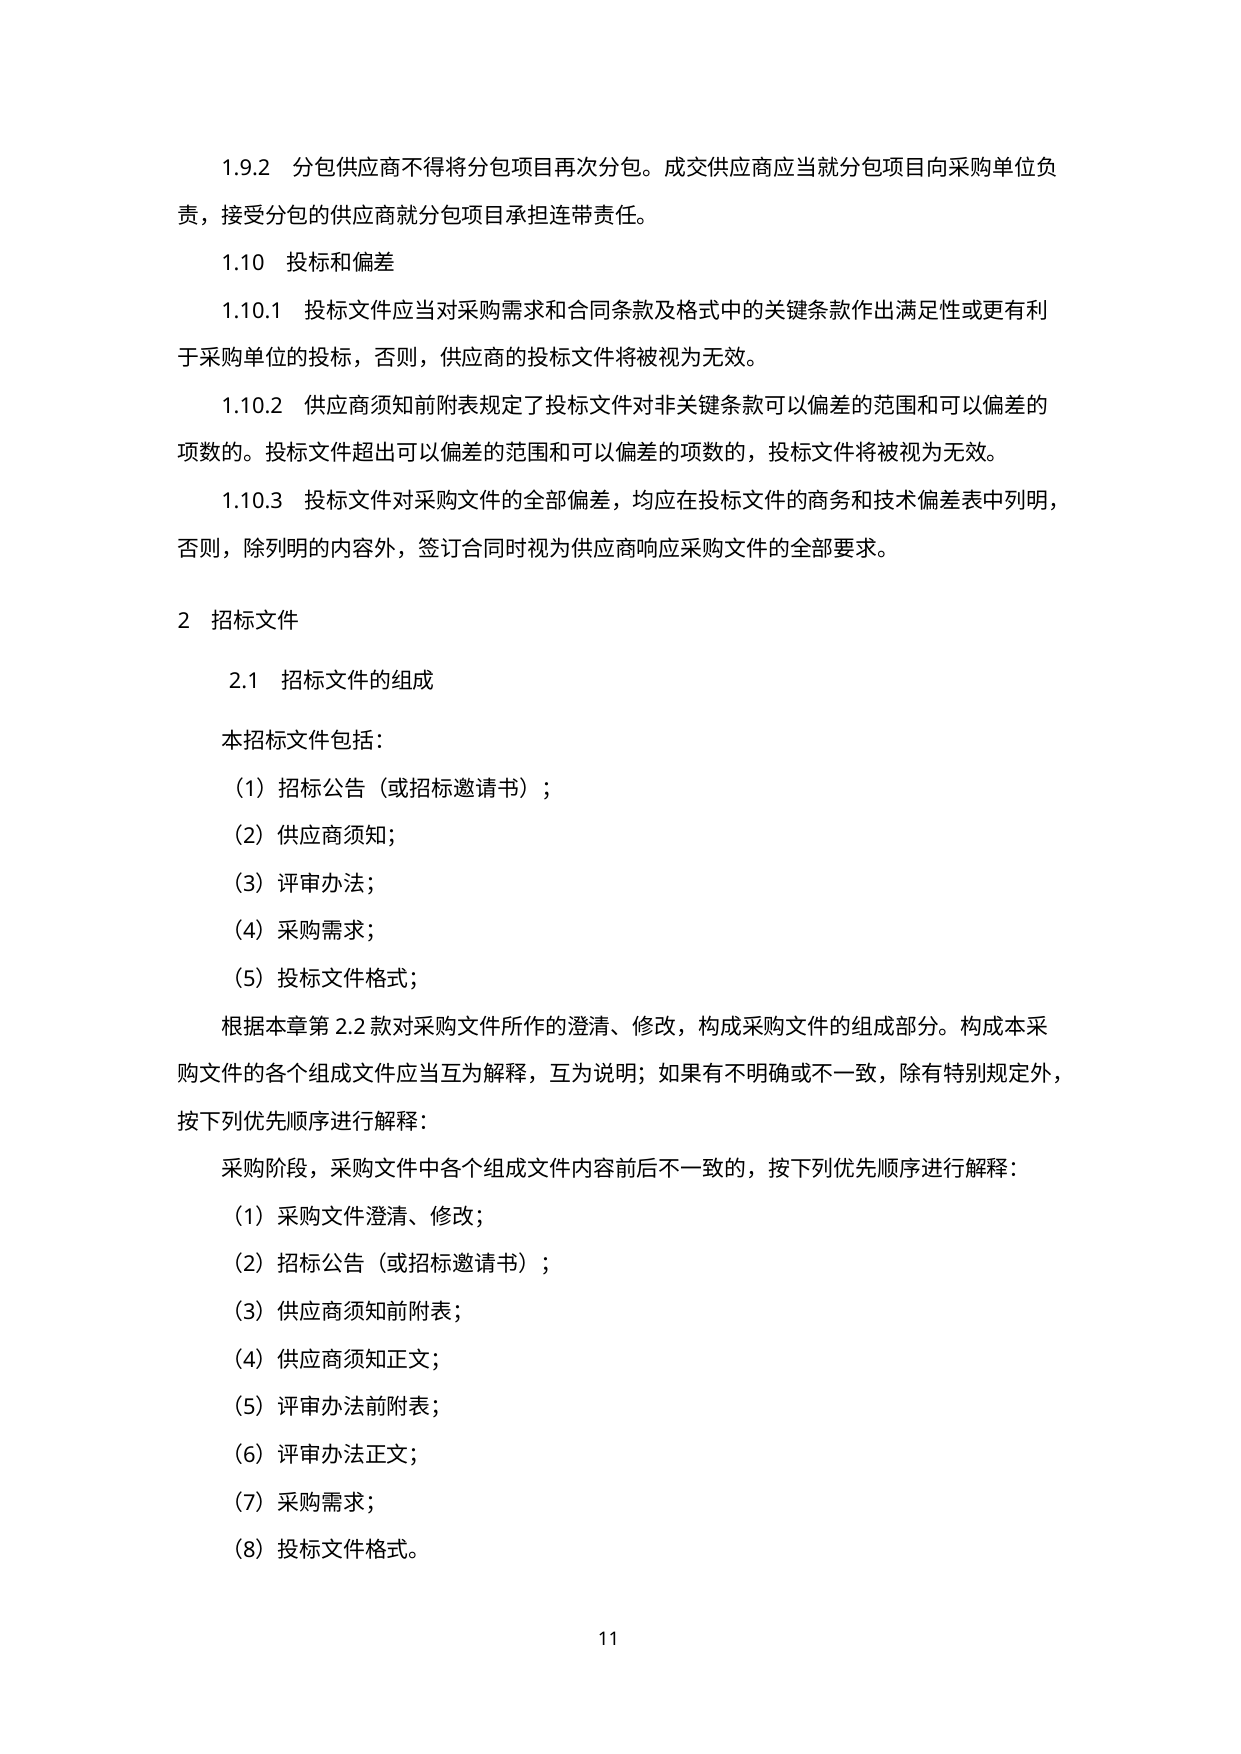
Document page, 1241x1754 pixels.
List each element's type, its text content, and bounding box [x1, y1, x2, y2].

list （3）评审办法； [221, 866, 1063, 898]
text 采购阶段，采购文件中各个组成文件内容前后不一致的，按下列优先顺序进行解释： [177, 1151, 1063, 1183]
list （6）评审办法正文； [221, 1437, 1063, 1469]
list 2.1 招标文件的组成 [207, 663, 1063, 695]
list （3）供应商须知前附表； [221, 1294, 1063, 1326]
text 1.10 投标和偏差 [177, 245, 1063, 277]
list （1）采购文件澄清、修改； [221, 1199, 1063, 1231]
list （7）采购需求； [221, 1484, 1063, 1516]
text 根据本章第2.2款对采购文件所作的澄清、修改，构成采购文件的组成部分。构成本采购文件的各个组成文件应当互为解释，互为说明；如果有不明确或不一致，除有特别规定外，按下列优先顺序进行解释： [177, 1009, 1063, 1136]
list （5）投标文件格式； [221, 961, 1063, 993]
list （4）供应商须知正文； [221, 1342, 1063, 1373]
list （5）评审办法前附表； [221, 1389, 1063, 1421]
list （2）供应商须知； [221, 818, 1063, 850]
text 1.10.1 投标文件应当对采购需求和合同条款及格式中的关键条款作出满足性或更有利于采购单位的投标，否则，供应商的投标文件将被视为无效。 [177, 293, 1063, 372]
list （4）采购需求； [221, 913, 1063, 945]
list （8）投标文件格式。 [221, 1532, 1063, 1564]
text 本招标文件包括： [177, 723, 1063, 755]
list 2 招标文件 [177, 603, 1063, 635]
list （1）招标公告（或招标邀请书）； [222, 771, 1063, 802]
text 1.10.2 供应商须知前附表规定了投标文件对非关键条款可以偏差的范围和可以偏差的项数的。投标文件超出可以偏差的范围和可以偏差的项数的，投标文件将被视为无效。 [177, 388, 1063, 467]
list （2）招标公告（或招标邀请书）； [221, 1246, 1063, 1278]
text 1.9.2 分包供应商不得将分包项目再次分包。成交供应商应当就分包项目向采购单位负责，接受分包的供应商就分包项目承担连带责任。 [177, 150, 1063, 229]
text 1.10.3 投标文件对采购文件的全部偏差，均应在投标文件的商务和技术偏差表中列明，否则，除列明的内容外，签订合同时视为供应商响应采购文件的全部要求。 [177, 483, 1063, 562]
